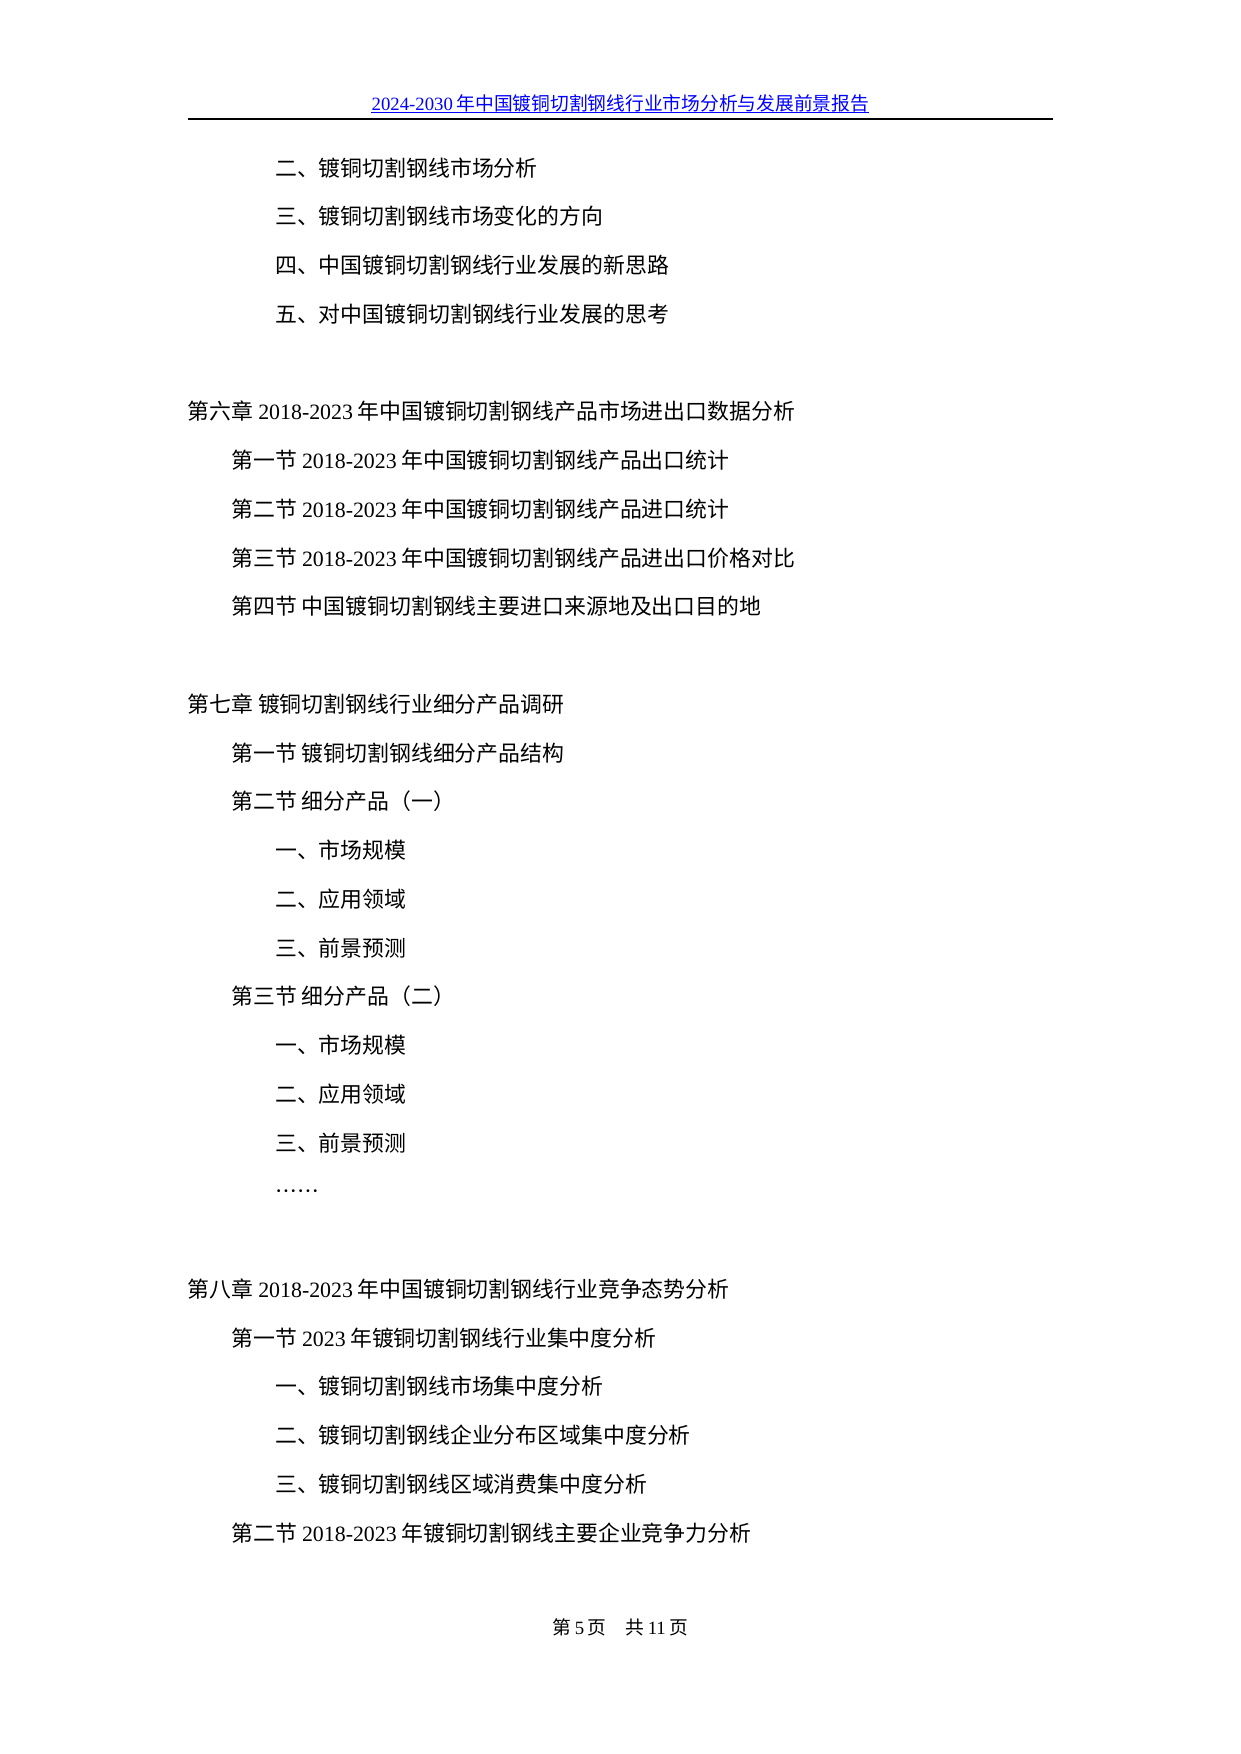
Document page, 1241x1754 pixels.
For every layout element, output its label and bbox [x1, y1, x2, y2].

text [187, 150, 1053, 1548]
